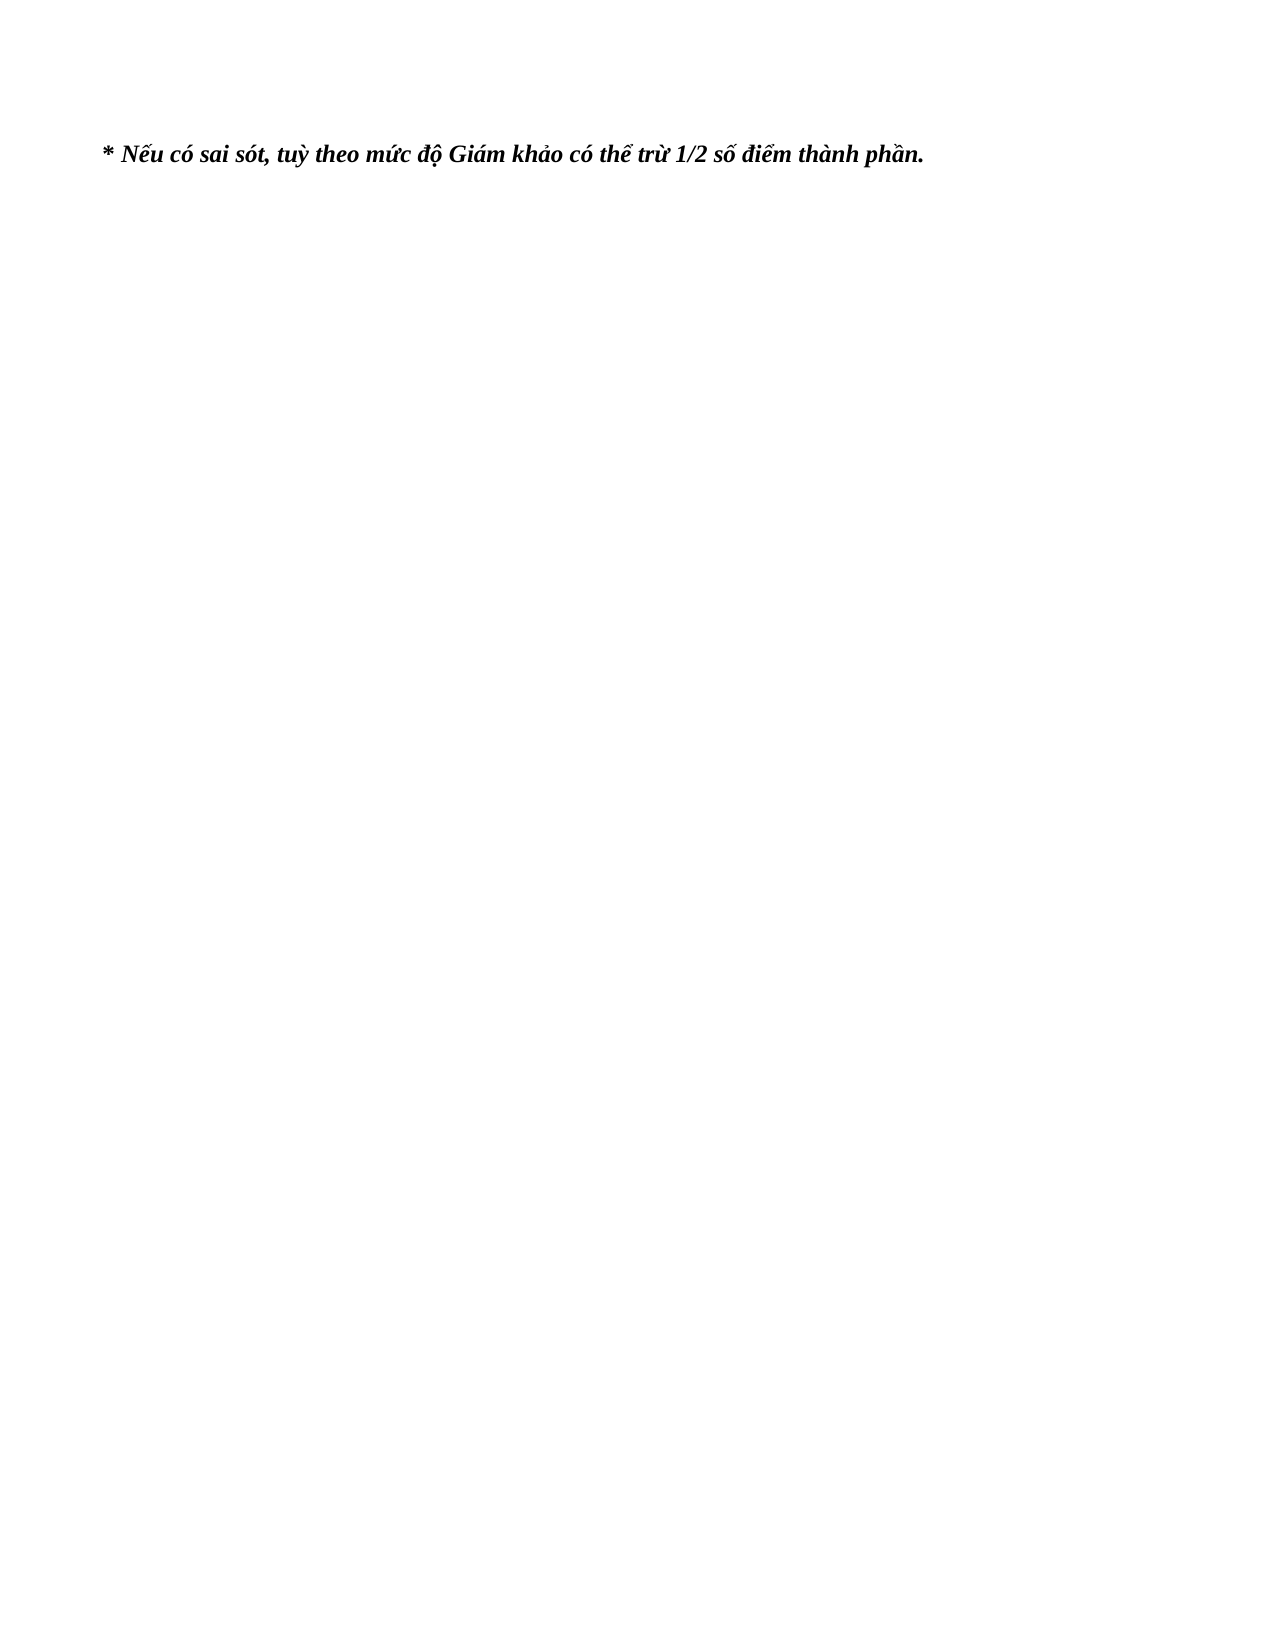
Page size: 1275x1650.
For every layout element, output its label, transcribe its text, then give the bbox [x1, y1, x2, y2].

text * Nếu có sai sót, tuỳ theo mức độ Giám khảo có thể trừ 1/2 số điểm thành phần. [67, 139, 1219, 168]
